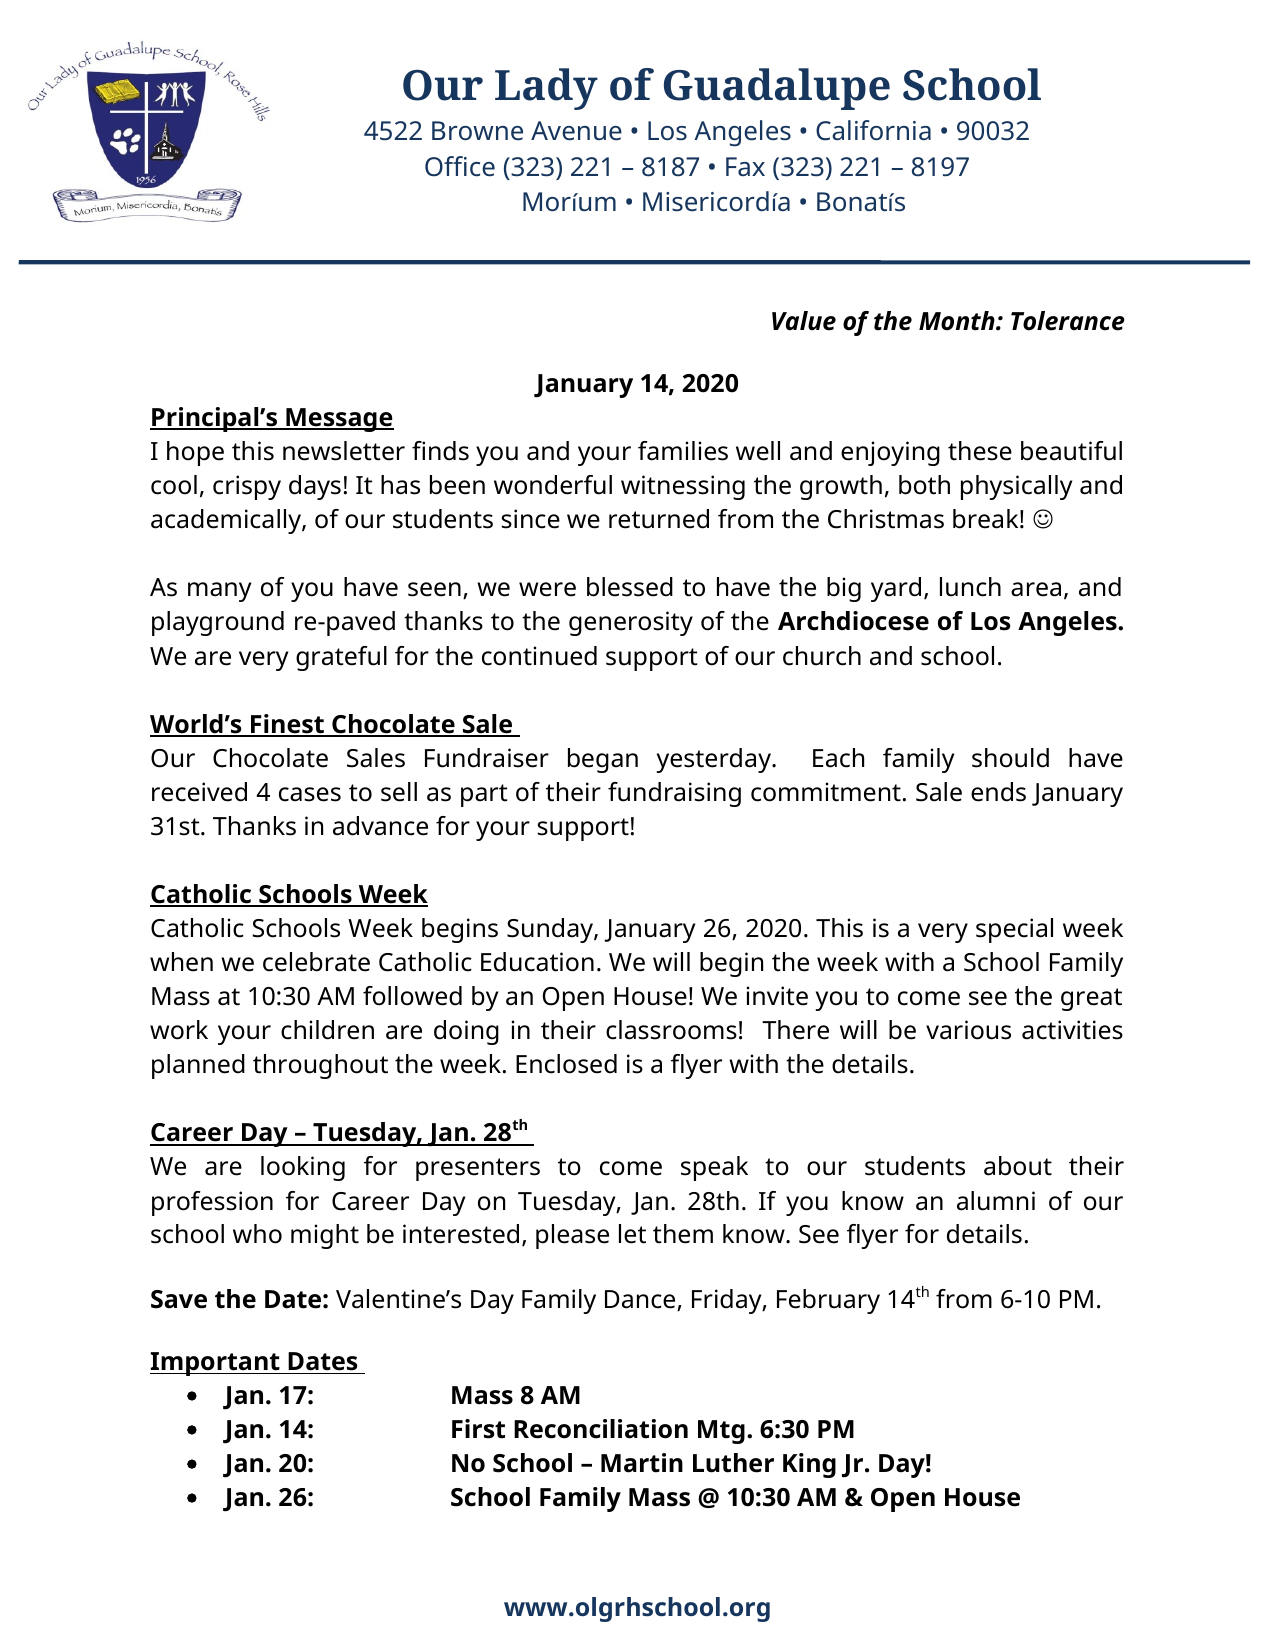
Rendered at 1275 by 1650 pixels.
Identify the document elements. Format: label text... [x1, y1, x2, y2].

picture [8, 37, 285, 228]
text Our Chocolate Sales Fundraiser began yesterday. Each family should have received 4 cases to sell as part of their fundraising commitment. Sale ends January 31st. Thanks in advance for your support! [150, 740, 1125, 842]
list Jan. 20: No School – Martin Luther King Jr. Day! [187, 1446, 1125, 1480]
list Jan. 14: First Reconciliation Mtg. 6:30 PM [187, 1412, 1125, 1446]
list Jan. 26: School Family Mass @ 10:30 AM & Open House [187, 1480, 1125, 1514]
text Career Day – Tuesday, Jan. 28th [150, 1115, 1125, 1149]
text Value of the Month: Tolerance [150, 303, 1125, 338]
text World’s Finest Chocolate Sale [150, 706, 1125, 740]
text Catholic Schools Week [150, 877, 1125, 911]
text We are looking for presenters to come speak to our students about their profession for Career Day on Tuesday, Jan. 28th. If you know an alumni of our school who might be interested, please let them know. See flyer for details. [150, 1149, 1125, 1251]
text As many of you have seen, we were blessed to have the big yard, lunch area, and playground re-paved thanks to the generosity of the Archdiocese of Los Angeles. We are very grateful for the continued support of our church and school. [150, 570, 1125, 672]
text Save the Date: Valentine’s Day Family Dance, Friday, February 14th from 6-10 PM. [150, 1282, 1125, 1316]
text Principal’s Message [150, 400, 1125, 434]
text Important Dates [150, 1344, 1125, 1378]
text Catholic Schools Week begins Sunday, January 26, 2020. This is a very special week when we celebrate Catholic Education. We will begin the week with a School Family Mass at 10:30 AM followed by an Open House! We invite you to come see the great work your children are doing in their classrooms! There will be various activities planned throughout the week. Enclosed is a flyer with the details. [150, 911, 1125, 1081]
text I hope this newsletter finds you and your families well and enjoying these beautiful cool, crispy days! It has been wonderful witnessing the growth, both physically and academically, of our students since we returned from the Christmas break! [150, 434, 1125, 536]
text January 14, 2020 [150, 366, 1125, 400]
list Jan. 17: Mass 8 AM [187, 1378, 1125, 1412]
